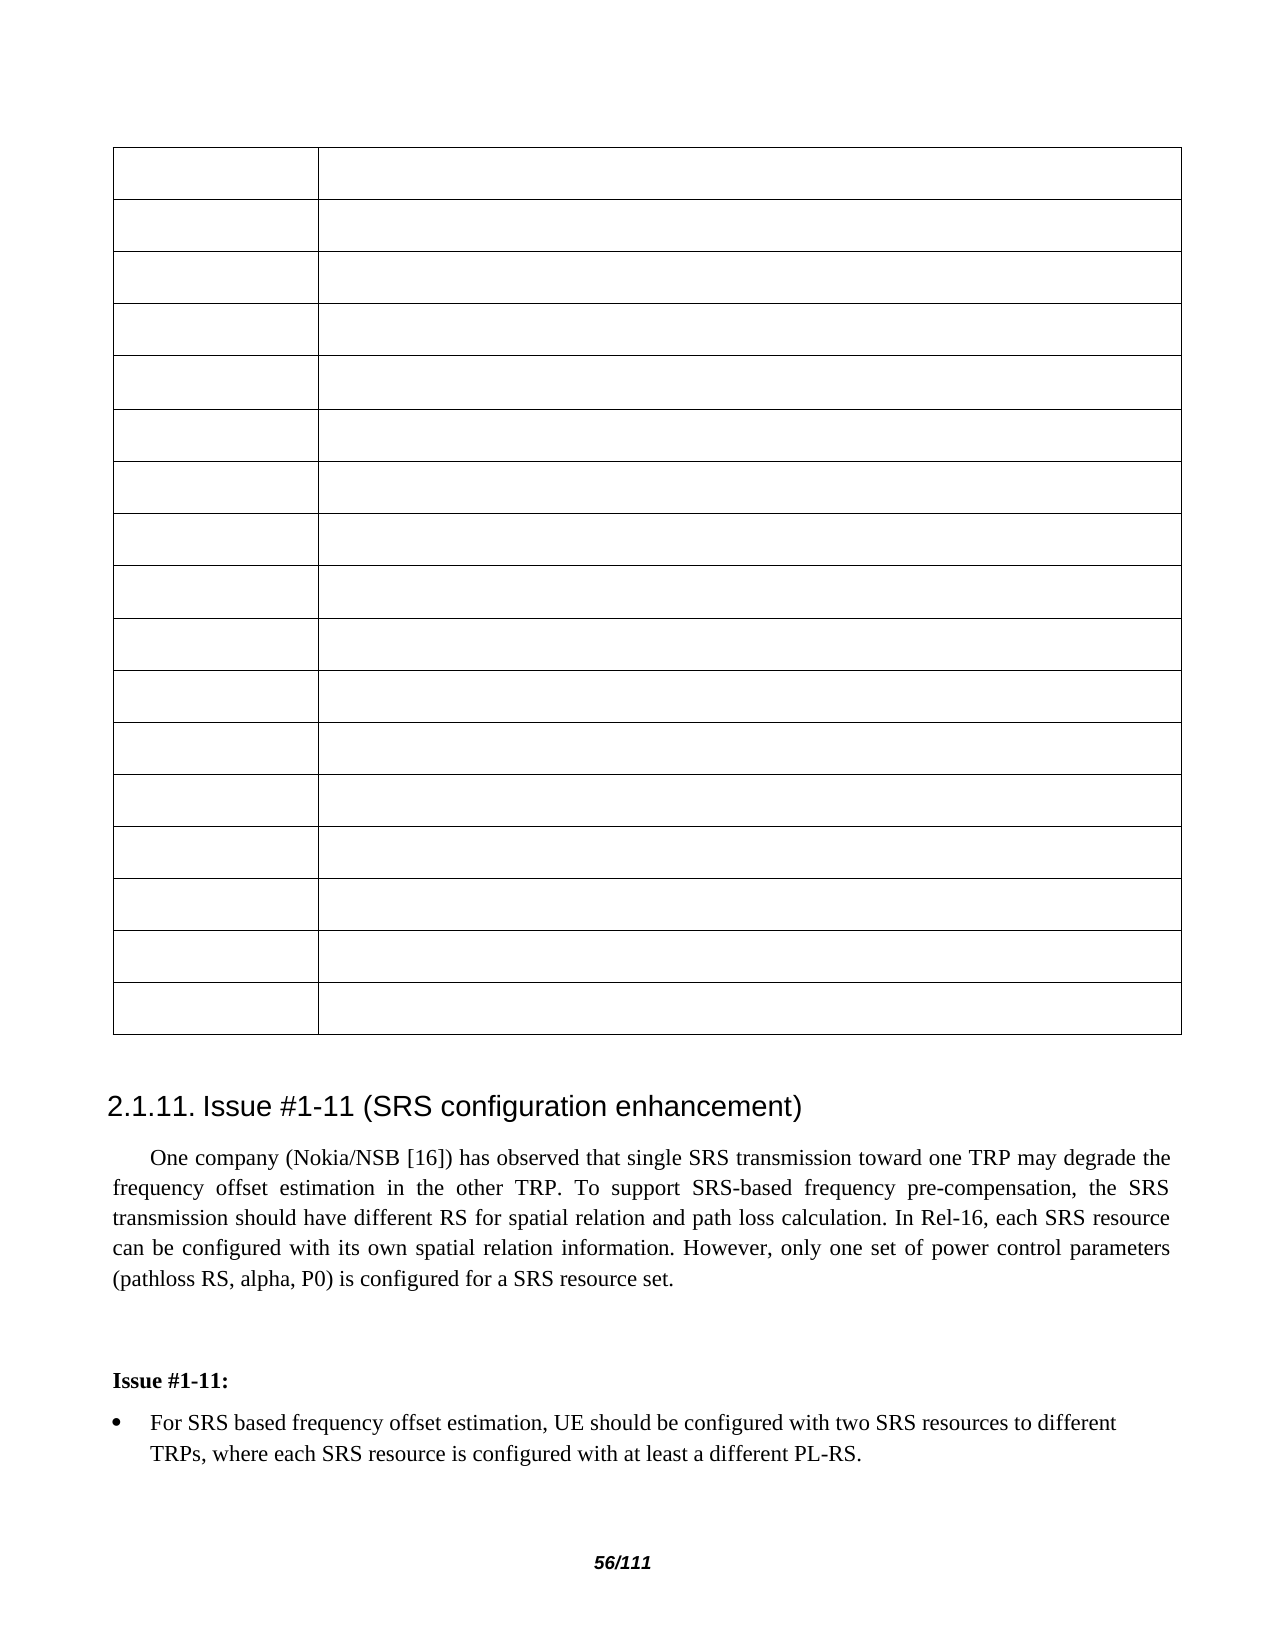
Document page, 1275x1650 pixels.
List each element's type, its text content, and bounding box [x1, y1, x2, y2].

table_cell [319, 775, 1181, 826]
table_cell [319, 252, 1181, 303]
table_cell [319, 200, 1181, 251]
table_cell [114, 983, 318, 1034]
table_cell [114, 356, 318, 409]
table_cell [114, 879, 318, 930]
table_cell [319, 514, 1181, 565]
table_cell [319, 879, 1181, 930]
table_cell [114, 304, 318, 355]
table_cell [114, 619, 318, 669]
table_cell [319, 723, 1181, 774]
table_cell [319, 566, 1181, 617]
table_cell [114, 252, 318, 303]
table_cell [319, 827, 1181, 878]
table_cell [319, 983, 1181, 1034]
table_cell [114, 566, 318, 617]
table_cell [319, 619, 1181, 669]
table_cell [114, 200, 318, 251]
table_cell [114, 410, 318, 461]
table_cell [319, 410, 1181, 461]
table_cell [319, 148, 1181, 199]
table_cell [319, 931, 1181, 982]
table_cell [319, 462, 1181, 513]
table_cell [114, 514, 318, 565]
table_cell [114, 775, 318, 826]
table_cell [114, 462, 318, 513]
table_cell [319, 304, 1181, 355]
text Issue #1-11: [112, 1367, 1172, 1393]
text One company (Nokia/NSB [16]) has observed that single SRS transmission toward one TRP may degrade the frequency offset estimation in the other TRP. To support SRS-based frequency pre-compensation, the SRS transmission should have different RS for spatial relation and path loss calculation. In Rel-16, each SRS resource can be configured with its own spatial relation information. However, only one set of power control parameters (pathloss RS, alpha, P0) is configured for a SRS resource set. [112, 1144, 1172, 1291]
table_cell [114, 723, 318, 774]
table_cell [114, 931, 318, 982]
table_cell [114, 671, 318, 722]
table_cell [319, 356, 1181, 409]
table_cell [114, 827, 318, 878]
list For SRS based frequency offset estimation, UE should be configured with two SRS resources to different TRPs, where each SRS resource is configured with at least a different PL-RS. [112, 1409, 1172, 1466]
table_cell [319, 671, 1181, 722]
table_cell [114, 148, 318, 199]
subtitle Issue #1-11 (SRS configuration enhancement) [107, 1089, 1172, 1122]
